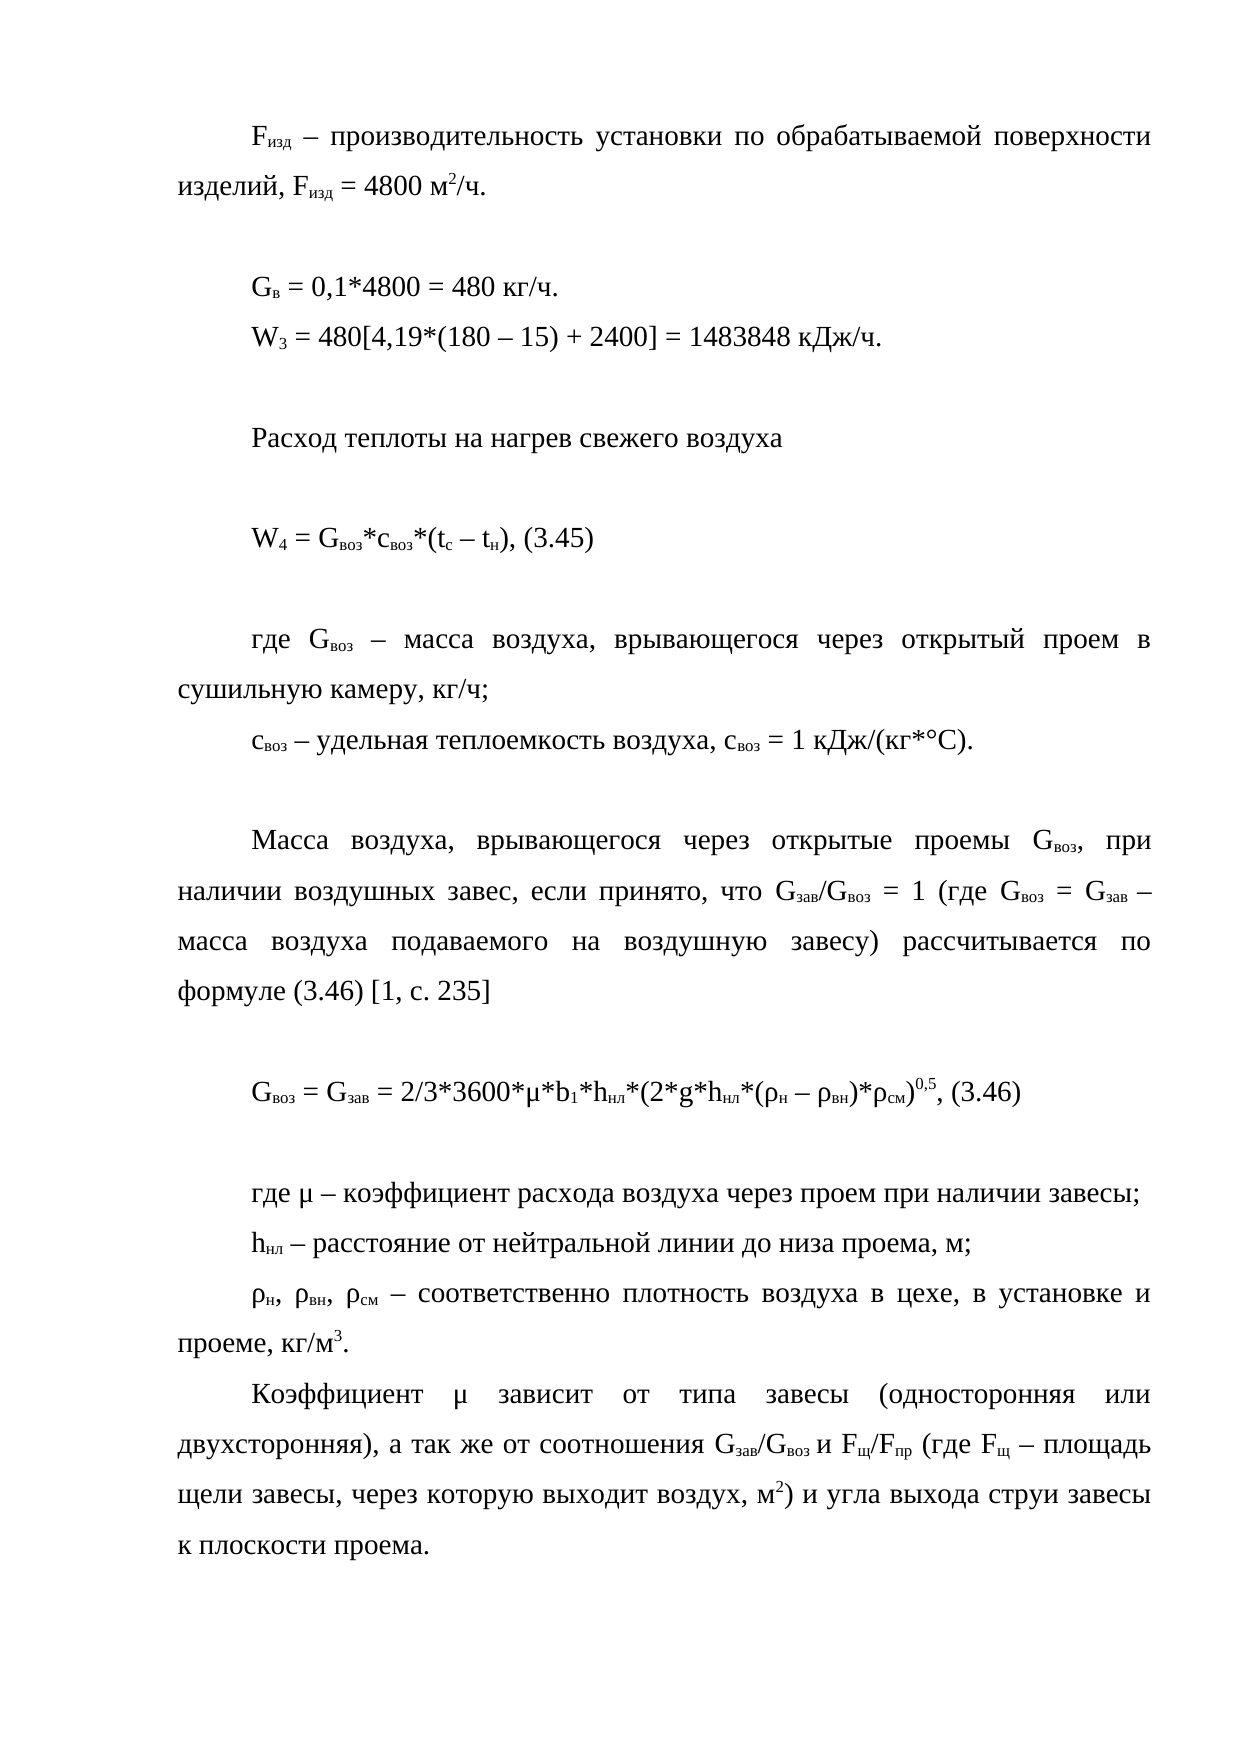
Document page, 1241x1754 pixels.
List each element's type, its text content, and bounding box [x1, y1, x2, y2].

text W3 = 480[4,19*(180 – 15) + 2400] = 1483848 кДж/ч. [177, 319, 1152, 353]
text Коэффициент μ зависит от типа завесы (односторонняя или двухсторонняя), а так же от соотношения Gзав/Gвоз и Fщ/Fпр (где Fщ – площадь щели завесы, через которую выходит воздух, м2) и угла выхода струи завесы к плоскости проема. [177, 1376, 1152, 1560]
text где μ – коэффициент расхода воздуха через проем при наличии завесы; [177, 1175, 1152, 1208]
text где Gвоз – масса воздуха, врывающегося через открытый проем в сушильную камеру, кг/ч; [177, 621, 1152, 705]
text ρн, ρвн, ρсм – соответственно плотность воздуха в цехе, в установке и проеме, кг/м3. [177, 1275, 1152, 1359]
text Расход теплоты на нагрев свежего воздуха [177, 420, 1152, 453]
text hнл – расстояние от нейтральной линии до низа проема, м; [177, 1225, 1152, 1258]
text Gвоз = Gзав = 2/3*3600*μ*b1*hнл*(2*g*hнл*(ρн – ρвн)*ρсм)0,5, (3.46) [177, 1074, 1152, 1108]
text W4 = Gвоз*своз*(tc – tн), (3.45) [177, 521, 1152, 554]
text Масса воздуха, врывающегося через открытые проемы Gвоз, при наличии воздушных завес, если принято, что Gзав/Gвоз = 1 (где Gвоз = Gзав – масса воздуха подаваемого на воздушную завесу) рассчитывается по формуле (3.46) [1, с. 235] [177, 822, 1152, 1007]
text Gв = 0,1*4800 = 480 кг/ч. [177, 269, 1152, 303]
text своз – удельная теплоемкость воздуха, своз = 1 кДж/(кг*°С). [177, 722, 1152, 755]
text Fизд – производительность установки по обрабатываемой поверхности изделий, Fизд = 4800 м2/ч. [177, 118, 1152, 202]
